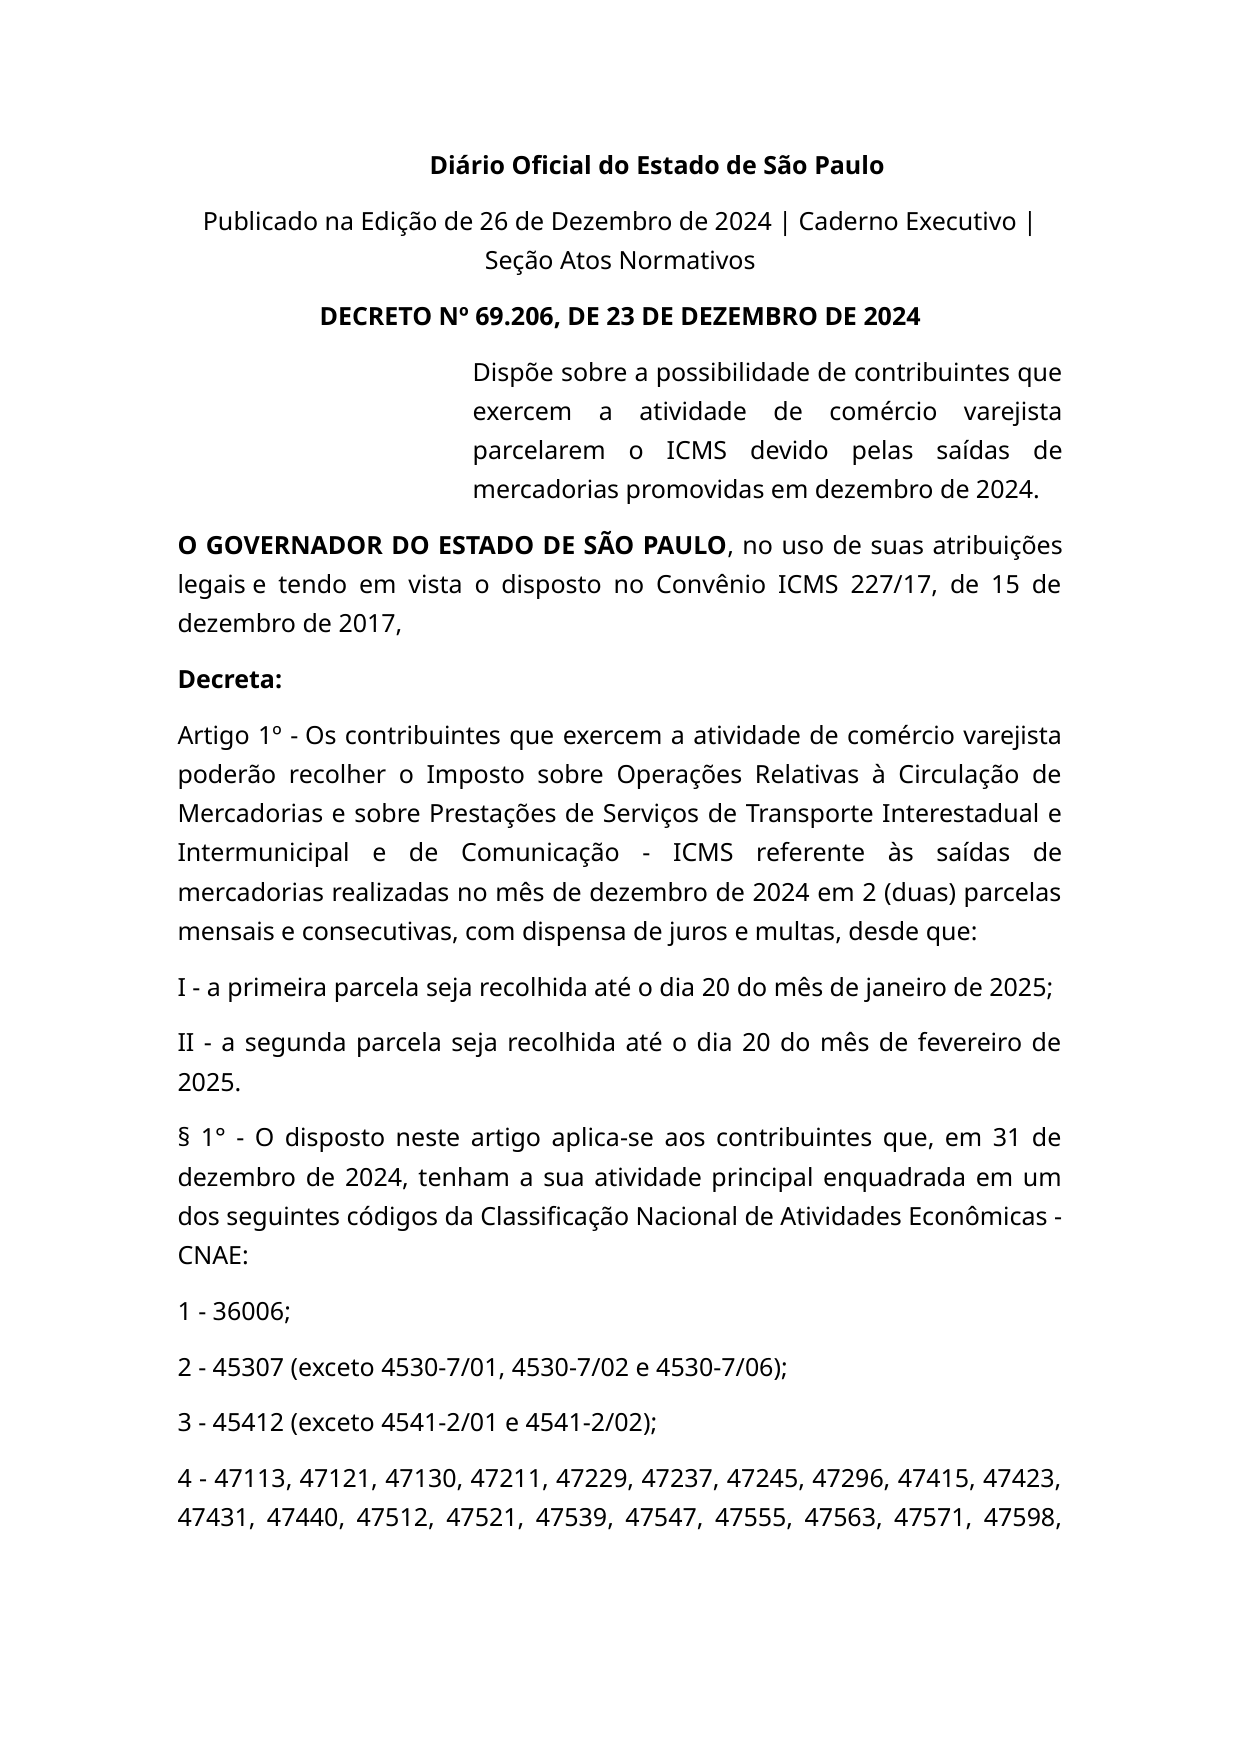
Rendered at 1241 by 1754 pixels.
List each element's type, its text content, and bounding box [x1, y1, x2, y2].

text Publicado na Edição de 26 de Dezembro de 2024 | Caderno Executivo | Seção Atos Normativos [177, 203, 1063, 277]
text 1 - 36006; [177, 1293, 1063, 1327]
text O GOVERNADOR DO ESTADO DE SÃO PAULO, no uso de suas atribuições legais e tendo em vista o disposto no Convênio ICMS 227/17, de 15 de dezembro de 2017, [177, 528, 1063, 640]
text II - a segunda parcela seja recolhida até o dia 20 do mês de fevereiro de 2025. [177, 1025, 1063, 1098]
text 2 - 45307 (exceto 4530-7/01, 4530-7/02 e 4530-7/06); [177, 1349, 1063, 1383]
text § 1° - O disposto neste artigo aplica-se aos contribuintes que, em 31 de dezembro de 2024, tenham a sua atividade principal enquadrada em um dos seguintes códigos da Classificação Nacional de Atividades Econômicas - CNAE: [177, 1120, 1063, 1272]
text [177, 1461, 1063, 1534]
text Artigo 1º - Os contribuintes que exercem a atividade de comércio varejista poderão recolher o Imposto sobre Operações Relativas à Circulação de Mercadorias e sobre Prestações de Serviços de Transporte Interestadual e Intermunicipal e de Comunicação - ICMS referente às saídas de mercadorias realizadas no mês de dezembro de 2024 em 2 (duas) parcelas mensais e consecutivas, com dispensa de juros e multas, desde que: [177, 718, 1063, 947]
text I - a primeira parcela seja recolhida até o dia 20 do mês de janeiro de 2025; [177, 969, 1063, 1003]
text DECRETO Nº 69.206, DE 23 DE DEZEMBRO DE 2024 [177, 298, 1063, 332]
text Dispõe sobre a possibilidade de contribuintes que exercem a atividade de comércio varejista parcelarem o ICMS devido pelas saídas de mercadorias promovidas em dezembro de 2024. [472, 354, 1063, 506]
text Decreta: [177, 662, 1063, 696]
text 3 - 45412 (exceto 4541-2/01 e 4541-2/02); [177, 1405, 1063, 1439]
text Diário Oficial do Estado de São Paulo [251, 148, 1063, 182]
